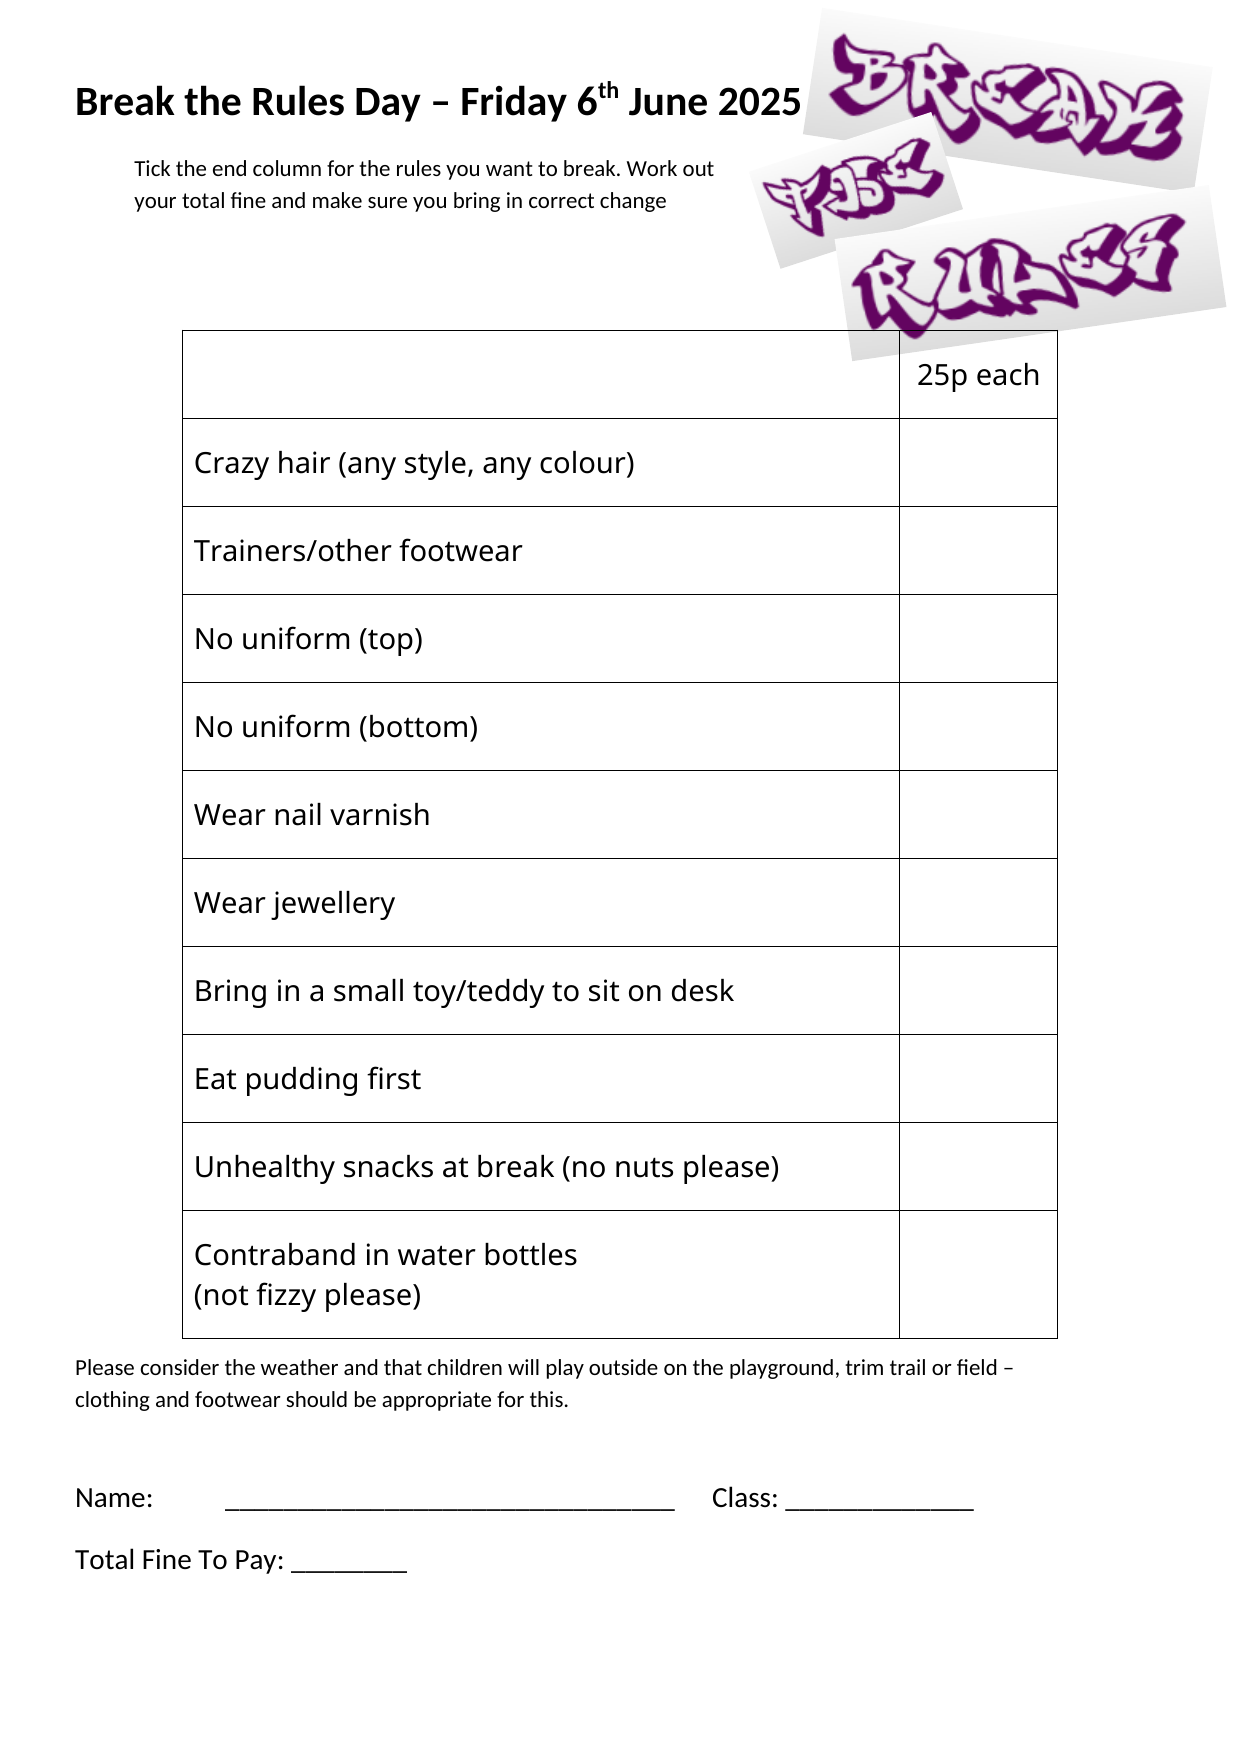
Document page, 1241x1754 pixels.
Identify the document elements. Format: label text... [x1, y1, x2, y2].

table_cell No uniform (top) [183, 595, 899, 682]
table_cell [900, 595, 1057, 682]
table_cell [900, 947, 1057, 1034]
text Please consider the weather and that children will play outside on the playground, trim trail or field – clothing and footwear should be appropriate for this. [75, 1353, 1079, 1413]
table_cell Contraband in water bottles (not fizzy please) [183, 1211, 899, 1337]
text Name: _______________________________ Class: _____________ [75, 1438, 1079, 1515]
table_cell Bring in a small toy/teddy to sit on desk [183, 947, 899, 1034]
table_cell [900, 1035, 1057, 1122]
table_cell [900, 683, 1057, 769]
table_cell No uniform (bottom) [183, 683, 899, 769]
table_cell Eat pudding first [183, 1035, 899, 1122]
table_cell [900, 771, 1057, 858]
text Total Fine To Pay: ________ [75, 1541, 1079, 1576]
table_cell [900, 1123, 1057, 1210]
table_cell Trainers/other footwear [183, 507, 899, 593]
table_cell [900, 1211, 1057, 1337]
text Tick the end column for the rules you want to break. Work out your total fine and make sure you bring in correct change [134, 154, 725, 214]
table_cell Wear nail varnish [183, 771, 899, 858]
table_cell [900, 859, 1057, 946]
table_cell Wear jewellery [183, 859, 899, 946]
table_cell [900, 507, 1057, 593]
text Break the Rules Day – Friday 6th June 2025 [75, 75, 1165, 126]
table_header [183, 331, 899, 417]
table_header 25p each [900, 331, 1057, 417]
table_cell [900, 419, 1057, 506]
table_cell Unhealthy snacks at break (no nuts please) [183, 1123, 899, 1210]
table_cell Crazy hair (any style, any colour) [183, 419, 899, 506]
picture [748, 7, 1227, 332]
